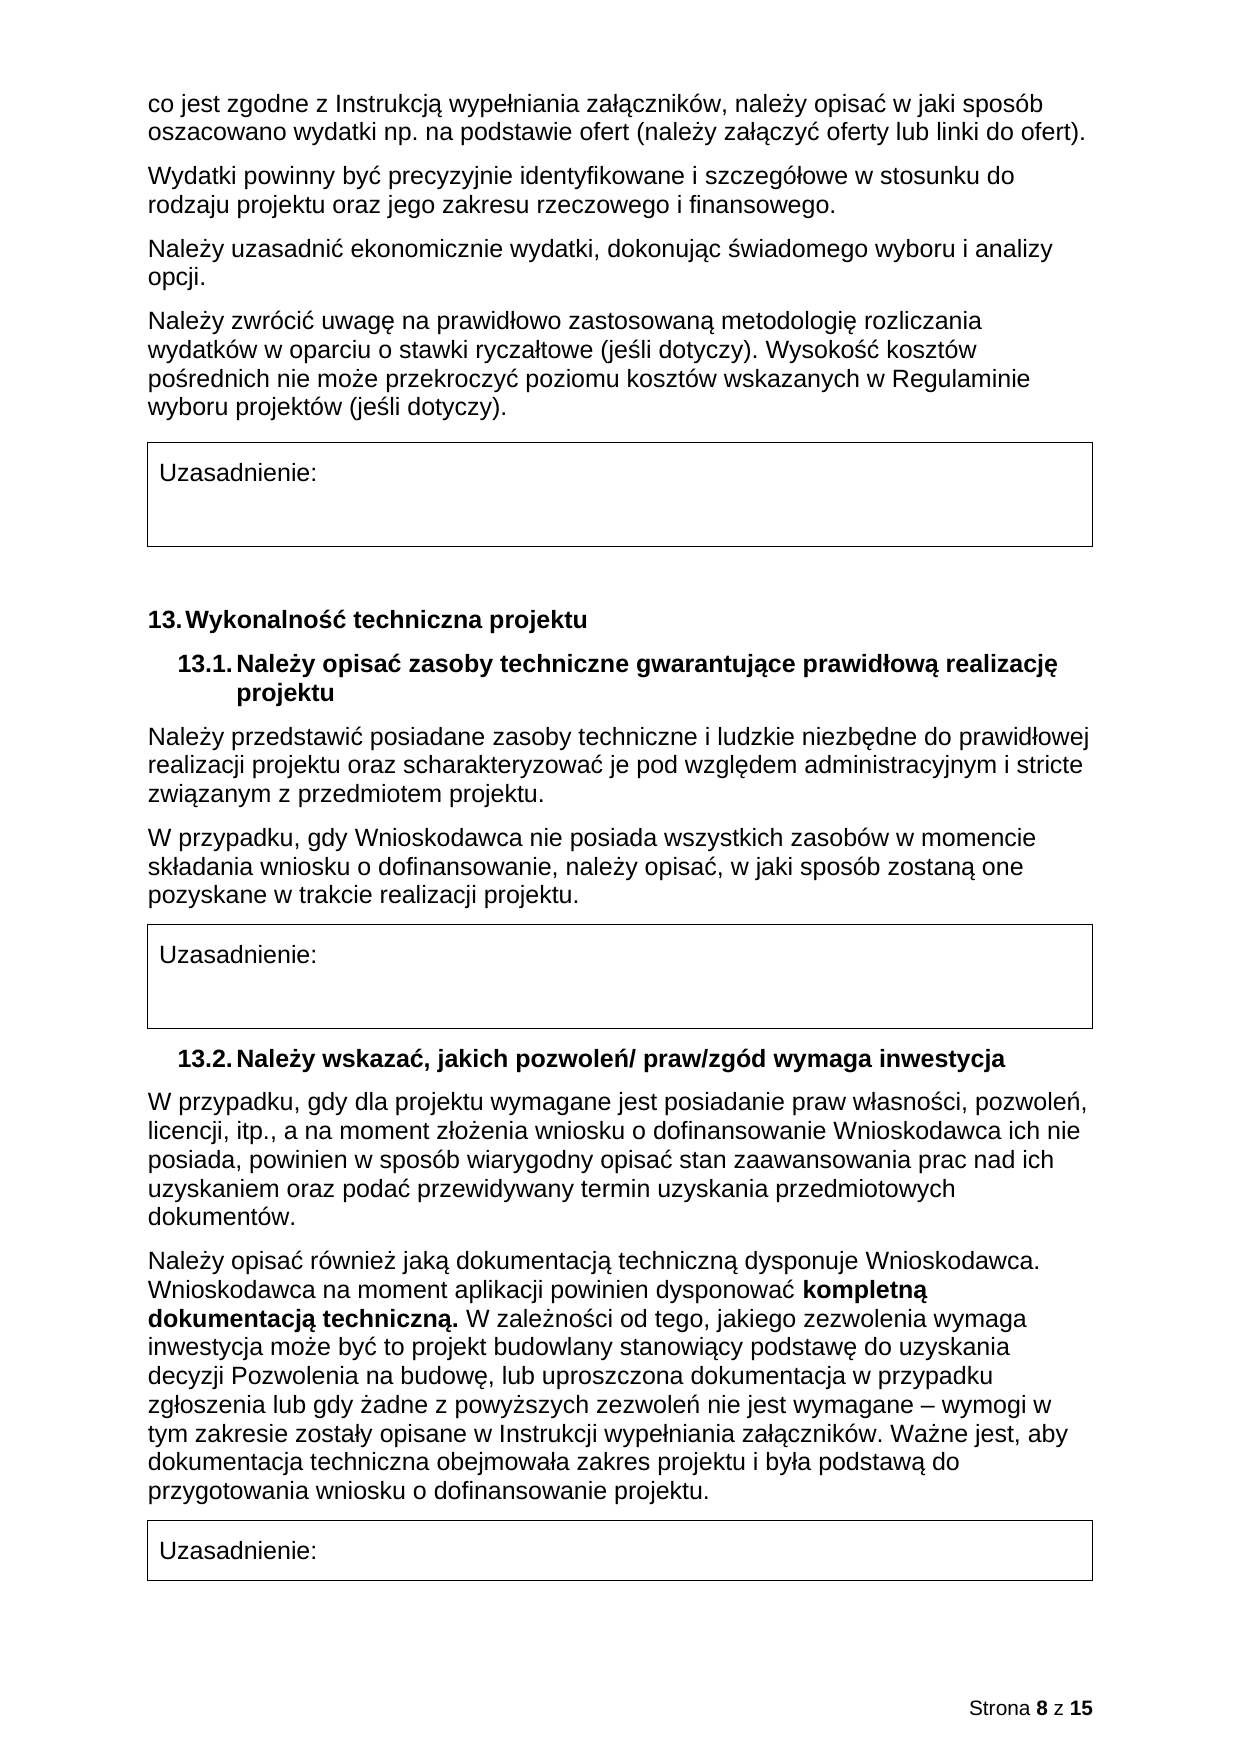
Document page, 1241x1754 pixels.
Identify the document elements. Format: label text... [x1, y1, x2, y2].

text Należy zwrócić uwagę na prawidłowo zastosowaną metodologię rozliczania wydatków w oparciu o stawki ryczałtowe (jeśli dotyczy). Wysokość kosztów pośrednich nie może przekroczyć poziomu kosztów wskazanych w Regulaminie wyboru projektów (jeśli dotyczy). [148, 306, 1093, 421]
text Należy uzasadnić ekonomicznie wydatki, dokonując świadomego wyboru i analizy opcji. [148, 234, 1093, 291]
text Wydatki powinny być precyzyjnie identyfikowane i szczegółowe w stosunku do rodzaju projektu oraz jego zakresu rzeczowego i finansowego. [148, 161, 1093, 219]
list Należy wskazać, jakich pozwoleń/ praw/zgód wymaga inwestycja [177, 1044, 1093, 1072]
table_header Uzasadnienie: [148, 443, 1092, 546]
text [148, 89, 1093, 146]
table_header Uzasadnienie: [148, 925, 1092, 1028]
text Należy przedstawić posiadane zasoby techniczne i ludzkie niezbędne do prawidłowej realizacji projektu oraz scharakteryzować je pod względem administracyjnym i stricte związanym z przedmiotem projektu. [148, 722, 1093, 808]
list Należy opisać zasoby techniczne gwarantujące prawidłową realizację projektu [177, 649, 1093, 707]
text Należy opisać również jaką dokumentacją techniczną dysponuje Wnioskodawca. Wnioskodawca na moment aplikacji powinien dysponować kompletną dokumentacją techniczną. W zależności od tego, jakiego zezwolenia wymaga inwestycja może być to projekt budowlany stanowiący podstawę do uzyskania decyzji Pozwolenia na budowę, lub uproszczona dokumentacja w przypadku zgłoszenia lub gdy żadne z powyższych zezwoleń nie jest wymagane – wymogi w tym zakresie zostały opisane w Instrukcji wypełniania załączników. Ważne jest, aby dokumentacja techniczna obejmowała zakres projektu i była podstawą do przygotowania wniosku o dofinansowanie projektu. [148, 1246, 1093, 1505]
list Wykonalność techniczna projektu [148, 605, 1093, 634]
text W przypadku, gdy dla projektu wymagane jest posiadanie praw własności, pozwoleń, licencji, itp., a na moment złożenia wniosku o dofinansowanie Wnioskodawca ich nie posiada, powinien w sposób wiarygodny opisać stan zaawansowania prac nad ich uzyskaniem oraz podać przewidywany termin uzyskania przedmiotowych dokumentów. [148, 1087, 1093, 1231]
table_header Uzasadnienie: [148, 1521, 1092, 1580]
text W przypadku, gdy Wnioskodawca nie posiada wszystkich zasobów w momencie składania wniosku o dofinansowanie, należy opisać, w jaki sposób zostaną one pozyskane w trakcie realizacji projektu. [148, 823, 1093, 909]
